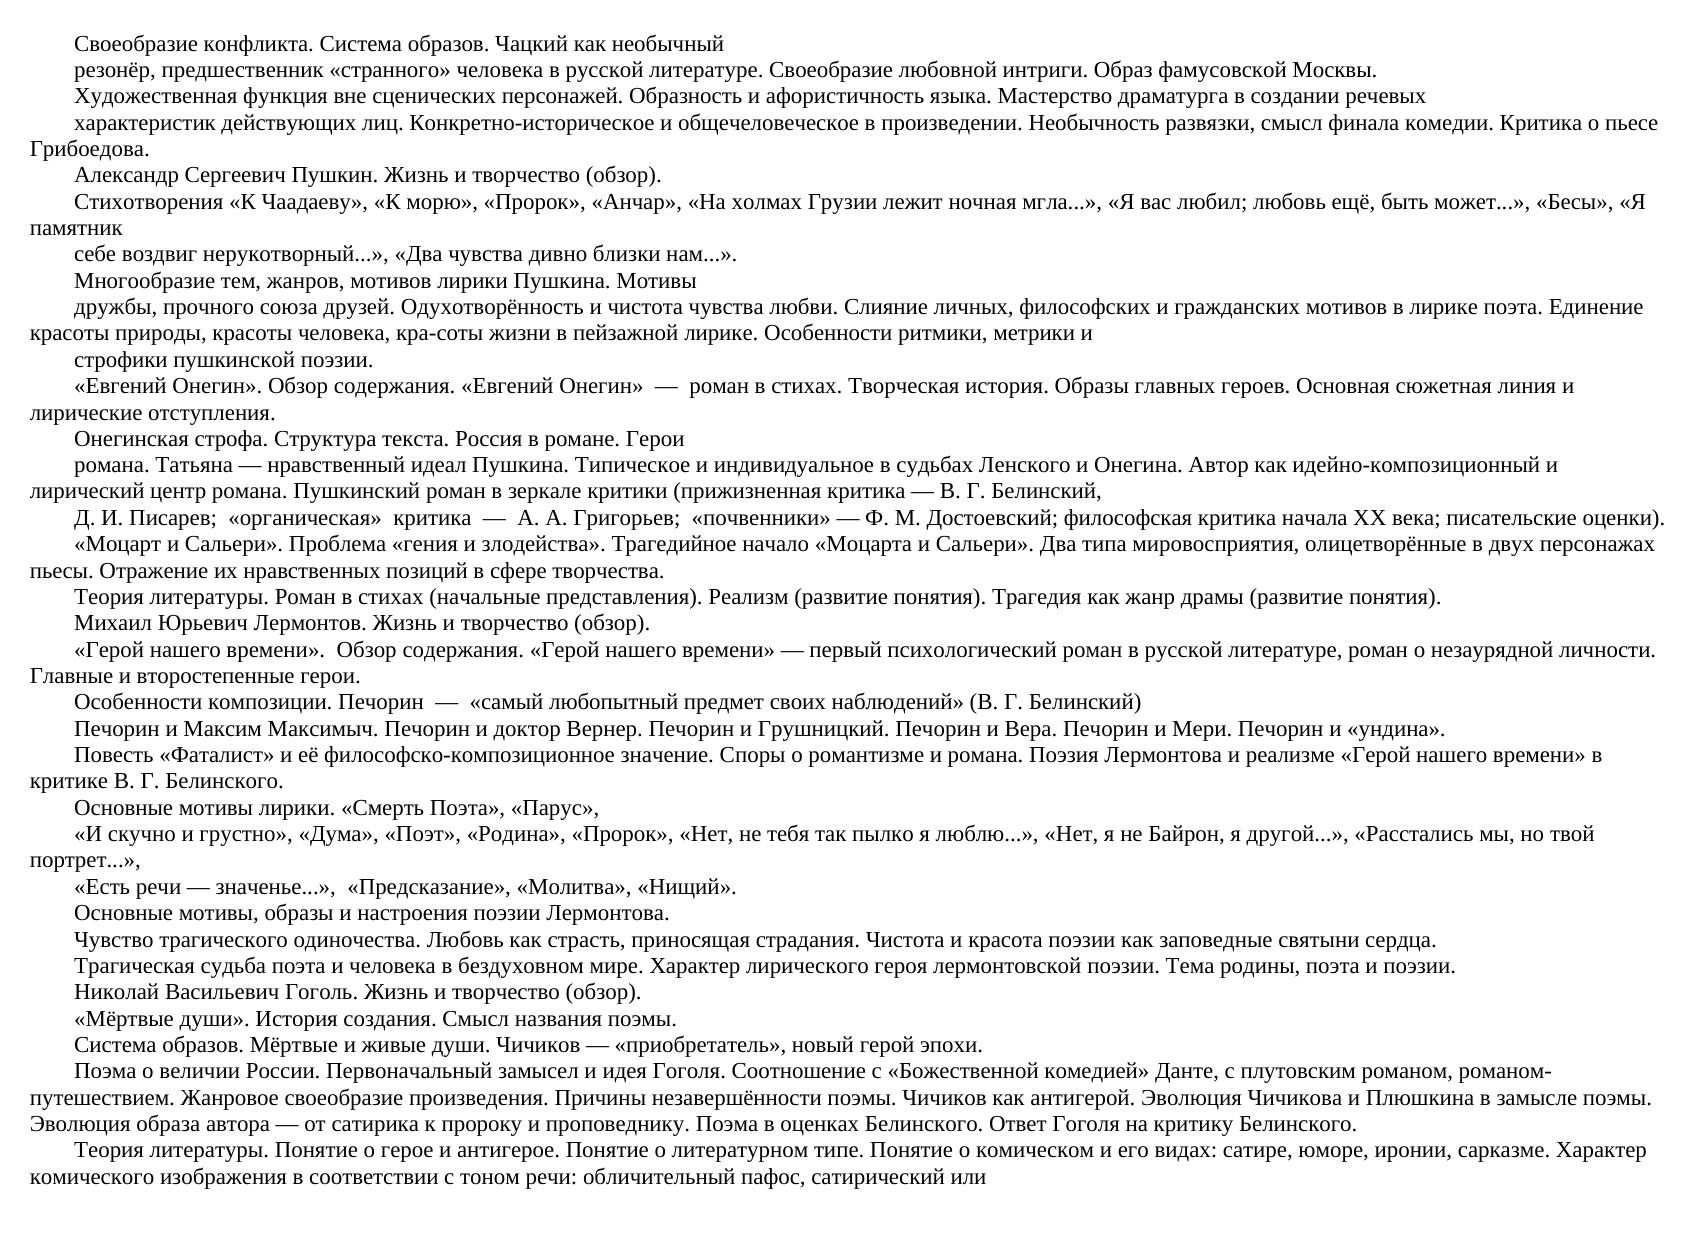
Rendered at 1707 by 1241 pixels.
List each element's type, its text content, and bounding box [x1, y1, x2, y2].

text резонёр, предшественник «странного» человека в русской литературе. Своеобразие любовной интриги. Образ фамусовской Москвы. [29, 56, 1677, 82]
text Основные мотивы, образы и настроения поэзии Лермонтова. [29, 899, 1677, 926]
text Повесть «Фаталист» и её философско-композиционное значение. Споры о романтизме и романа. Поэзия Лермонтова и реализме «Герой нашего времени» в критике В. Г. Белинского. [29, 741, 1677, 794]
text дружбы, прочного союза друзей. Одухотворённость и чистота чувства любви. Слияние личных, философских и гражданских мотивов в лирике поэта. Единение красоты природы, красоты человека, кра-соты жизни в пейзажной лирике. Особенности ритмики, метрики и [29, 293, 1677, 346]
text Трагическая судьба поэта и человека в бездуховном мире. Характер лирического героя лермонтовской поэзии. Тема родины, поэта и поэзии. [29, 952, 1677, 978]
text характеристик действующих лиц. Конкретно-историческое и общечеловеческое в произведении. Необычность развязки, смысл финала комедии. Критика о пьесе Грибоедова. [29, 109, 1677, 161]
text Художественная функция вне сценических персонажей. Образность и афористичность языка. Мастерство драматурга в создании речевых [29, 82, 1677, 109]
text Основные мотивы лирики. «Смерть Поэта», «Парус», [29, 794, 1677, 820]
text Система образов. Мёртвые и живые души. Чичиков — «приобретатель», новый герой эпохи. [29, 1031, 1677, 1057]
text Печорин и Максим Максимыч. Печорин и доктор Вернер. Печорин и Грушницкий. Печорин и Вера. Печорин и Мери. Печорин и «ундина». [29, 715, 1677, 741]
text «Мёртвые души». История создания. Смысл названия поэмы. [29, 1005, 1677, 1031]
text Своеобразие конфликта. Система образов. Чацкий как необычный [29, 29, 1677, 56]
text себе воздвиг нерукотворный...», «Два чувства дивно близки нам...». [29, 240, 1677, 267]
text Александр Сергеевич Пушкин. Жизнь и творчество (обзор). [29, 161, 1677, 188]
text Онегинская строфа. Структура текста. Россия в романе. Герои [29, 425, 1677, 451]
text «И скучно и грустно», «Дума», «Поэт», «Родина», «Пророк», «Нет, не тебя так пылко я люблю...», «Нет, я не Байрон, я другой...», «Расстались мы, но твой портрет...», [29, 820, 1677, 873]
text строфики пушкинской поэзии. [29, 346, 1677, 372]
text Михаил Юрьевич Лермонтов. Жизнь и творчество (обзор). [29, 609, 1677, 636]
text Многообразие тем, жанров, мотивов лирики Пушкина. Мотивы [29, 267, 1677, 293]
text Николай Васильевич Гоголь. Жизнь и творчество (обзор). [29, 978, 1677, 1005]
text «Моцарт и Сальери». Проблема «гения и злодейства». Трагедийное начало «Моцарта и Сальери». Два типа мировосприятия, олицетворённые в двух персонажах пьесы. Отражение их нравственных позиций в сфере творчества. [29, 530, 1677, 583]
text «Герой нашего времени». Обзор содержания. «Герой нашего времени» — первый психологический роман в русской литературе, роман о незаурядной личности. Главные и второстепенные герои. [29, 636, 1677, 688]
text романа. Татьяна — нравственный идеал Пушкина. Типическое и индивидуальное в судьбах Ленского и Онегина. Автор как идейно-композиционный и лирический центр романа. Пушкинский роман в зеркале критики (прижизненная критика — В. Г. Белинский, [29, 451, 1677, 504]
text «Евгений Онегин». Обзор содержания. «Евгений Онегин» — роман в стихах. Творческая история. Образы главных героев. Основная сюжетная линия и лирические отступления. [29, 372, 1677, 425]
text Поэма о величии России. Первоначальный замысел и идея Гоголя. Соотношение с «Божественной комедией» Данте, с плутовским романом, романом-путешествием. Жанровое своеобразие произведения. Причины незавершённости поэмы. Чичиков как антигерой. Эволюция Чичикова и Плюшкина в замысле поэмы. Эволюция образа автора — от сатирика к пророку и проповеднику. Поэма в оценках Белинского. Ответ Гоголя на критику Белинского. [29, 1057, 1677, 1136]
text Теория литературы. Роман в стихах (начальные представления). Реализм (развитие понятия). Трагедия как жанр драмы (развитие понятия). [29, 583, 1677, 609]
text Чувство трагического одиночества. Любовь как страсть, приносящая страдания. Чистота и красота поэзии как заповедные святыни сердца. [29, 926, 1677, 952]
text «Есть речи — значенье...», «Предсказание», «Молитва», «Нищий». [29, 873, 1677, 899]
text Д. И. Писарев; «органическая» критика — А. А. Григорьев; «почвенники» — Ф. М. Достоевский; философская критика начала XX века; писательские оценки). [29, 504, 1677, 530]
text Стихотворения «К Чаадаеву», «К морю», «Пророк», «Анчар», «На холмах Грузии лежит ночная мгла...», «Я вас любил; любовь ещё, быть может...», «Бесы», «Я памятник [29, 188, 1677, 240]
text Особенности композиции. Печорин — «самый любопытный предмет своих наблюдений» (В. Г. Белинский) [29, 688, 1677, 715]
text Теория литературы. Понятие о герое и антигерое. Понятие о литературном типе. Понятие о комическом и его видах: сатире, юморе, иронии, сарказме. Характер комического изображения в соответствии с тоном речи: обличительный пафос, сатирический или [29, 1136, 1677, 1189]
